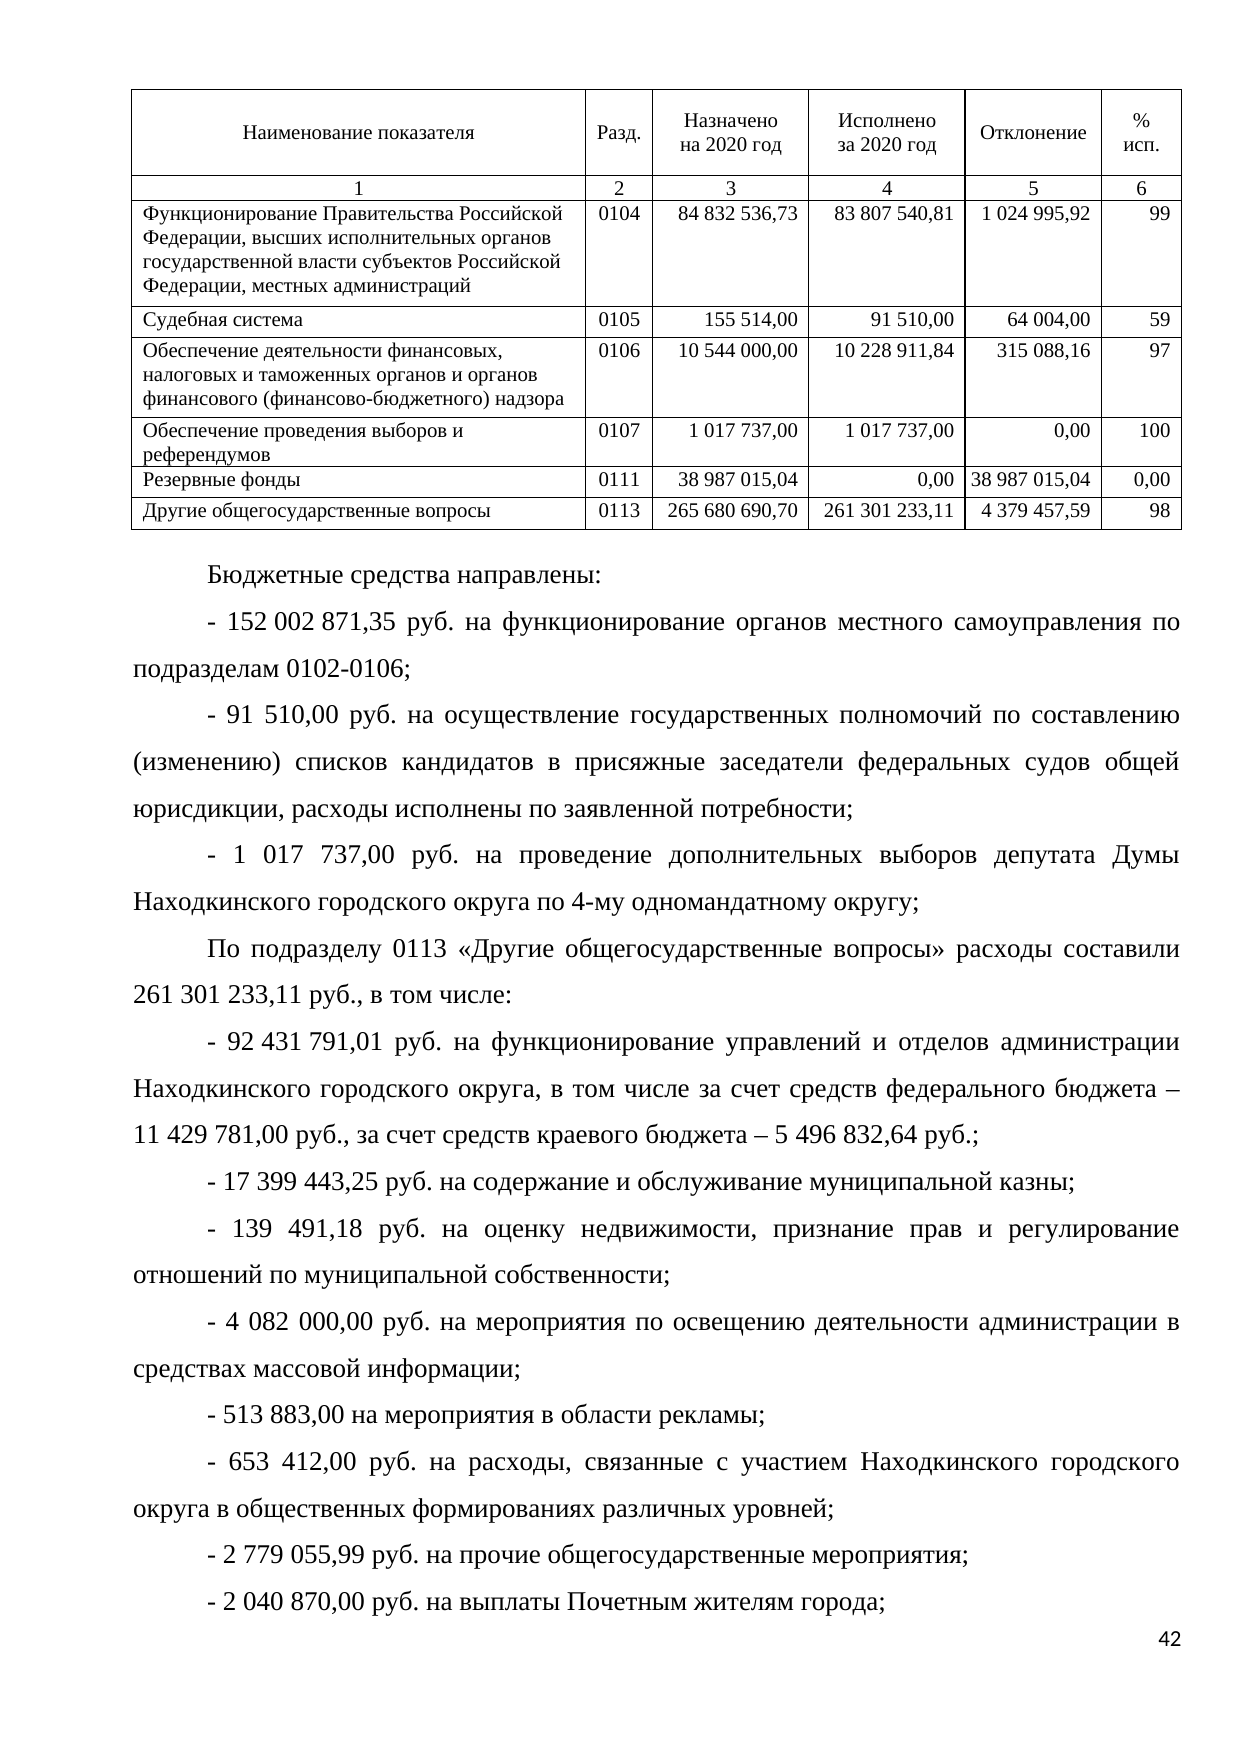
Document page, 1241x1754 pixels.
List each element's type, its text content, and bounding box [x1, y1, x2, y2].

text - 2 779 055,99 руб. на прочие общегосударственные мероприятия; [133, 1538, 1181, 1569]
table_cell 0,00 [1102, 467, 1181, 497]
table_cell 261 301 233,11 [809, 498, 964, 528]
text - 653 412,00 руб. на расходы, связанные с участием Находкинского городского округа в общественных формированиях различных уровней; [133, 1445, 1181, 1523]
table_cell Обеспечение деятельности финансовых, налоговых и таможенных органов и органов финансового (финансово-бюджетного) надзора [132, 338, 585, 417]
table_cell Другие общегосударственные вопросы [132, 498, 585, 528]
table_cell 1 017 737,00 [809, 418, 964, 466]
table_cell 0113 [586, 498, 652, 528]
text - 1 017 737,00 руб. на проведение дополнительных выборов депутата Думы Находкинского городского округа по 4-му одномандатному округу; [133, 838, 1181, 916]
table_cell 265 680 690,70 [653, 498, 808, 528]
table_header Наименование показателя [132, 90, 585, 174]
table_cell 64 004,00 [966, 307, 1101, 337]
table_cell 38 987 015,04 [966, 467, 1101, 497]
table_cell 1 [132, 176, 585, 200]
text - 92 431 791,01 руб. на функционирование управлений и отделов администрации Находкинского городского округа, в том числе за счет средств федерального бюджета – 11 429 781,00 руб., за счет средств краевого бюджета – 5 496 832,64 руб.; [133, 1025, 1181, 1149]
text - 152 002 871,35 руб. на функционирование органов местного самоуправления по подразделам 0102-0106; [133, 605, 1181, 683]
table_cell Судебная система [132, 307, 585, 337]
table_header Разд. [586, 90, 652, 174]
table_cell 83 807 540,81 [809, 201, 964, 306]
text - 513 883,00 на мероприятия в области рекламы; [133, 1398, 1181, 1429]
text - 17 399 443,25 руб. на содержание и обслуживание муниципальной казны; [133, 1165, 1181, 1196]
table_cell 1 017 737,00 [653, 418, 808, 466]
table_cell 6 [1102, 176, 1181, 200]
table_cell 0104 [586, 201, 652, 306]
table_cell 155 514,00 [653, 307, 808, 337]
table_cell 10 544 000,00 [653, 338, 808, 417]
table_cell 0107 [586, 418, 652, 466]
table_cell 97 [1102, 338, 1181, 417]
text Бюджетные средства направлены: [133, 558, 1181, 589]
table_cell Функционирование Правительства Российской Федерации, высших исполнительных органов государственной власти субъектов Российской Федерации, местных администраций [132, 201, 585, 306]
text - 91 510,00 руб. на осуществление государственных полномочий по составлению (изменению) списков кандидатов в присяжные заседатели федеральных судов общей юрисдикции, расходы исполнены по заявленной потребности; [133, 698, 1181, 823]
table_cell 99 [1102, 201, 1181, 306]
table_cell 91 510,00 [809, 307, 964, 337]
table_header Отклонение [966, 90, 1101, 174]
table_cell 5 [966, 176, 1101, 200]
text - 139 491,18 руб. на оценку недвижимости, признание прав и регулирование отношений по муниципальной собственности; [133, 1212, 1181, 1289]
table_cell 0106 [586, 338, 652, 417]
table_cell 59 [1102, 307, 1181, 337]
table_cell 38 987 015,04 [653, 467, 808, 497]
table_cell Обеспечение проведения выборов и референдумов [132, 418, 585, 466]
table_cell 315 088,16 [966, 338, 1101, 417]
text По подразделу 0113 «Другие общегосударственные вопросы» расходы составили 261 301 233,11 руб., в том числе: [133, 932, 1181, 1009]
table_header Исполнено за 2020 год [809, 90, 964, 174]
table_header Назначено на 2020 год [653, 90, 808, 174]
table_cell 2 [586, 176, 652, 200]
table_cell 0,00 [809, 467, 964, 497]
table_cell 0105 [586, 307, 652, 337]
table_cell 1 024 995,92 [966, 201, 1101, 306]
table_cell 3 [653, 176, 808, 200]
table_cell 0,00 [966, 418, 1101, 466]
table_cell 4 [809, 176, 964, 200]
text - 4 082 000,00 руб. на мероприятия по освещению деятельности администрации в средствах массовой информации; [133, 1305, 1181, 1383]
table_header % исп. [1102, 90, 1181, 174]
text - 2 040 870,00 руб. на выплаты Почетным жителям города; [133, 1585, 1181, 1616]
table_cell 4 379 457,59 [966, 498, 1101, 528]
table_cell Резервные фонды [132, 467, 585, 497]
table_cell 84 832 536,73 [653, 201, 808, 306]
table_cell 98 [1102, 498, 1181, 528]
table_cell 100 [1102, 418, 1181, 466]
table_cell 10 228 911,84 [809, 338, 964, 417]
table_cell 0111 [586, 467, 652, 497]
